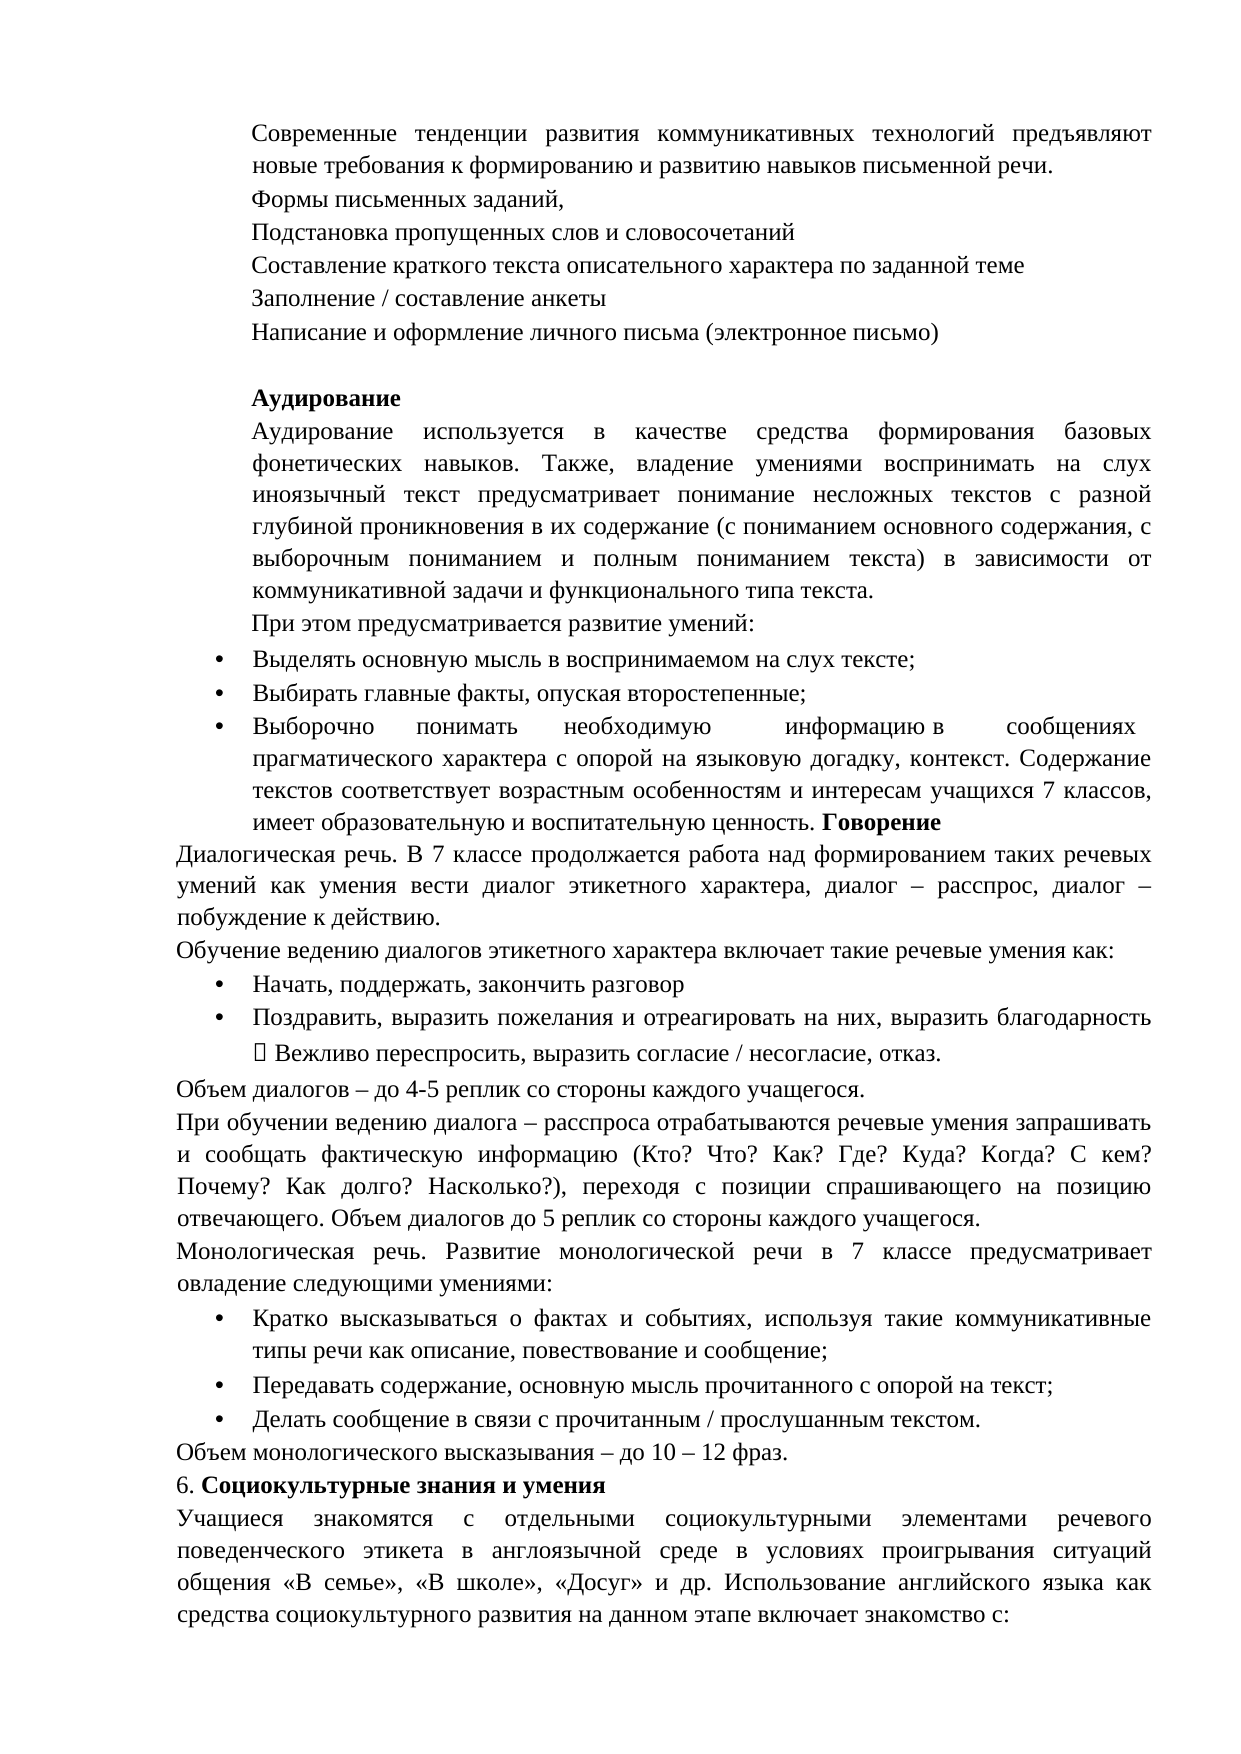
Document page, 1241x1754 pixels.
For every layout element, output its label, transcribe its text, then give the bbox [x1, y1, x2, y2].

list Начать, поддержать, закончить разговор [215, 969, 1152, 998]
text Монологическая речь. Развитие монологической речи в 7 классе предусматривает овладение следующими умениями: [176, 1236, 1152, 1296]
text Аудирование [251, 383, 1169, 412]
text Обучение ведению диалогов этикетного характера включает такие речевые умения как: [176, 936, 1152, 964]
text Объем диалогов – до 4-5 реплик со стороны каждого учащегося. [176, 1074, 1152, 1102]
text Подстановка пропущенных слов и словосочетаний [251, 217, 1152, 246]
text Учащиеся знакомятся с отдельными социокультурными элементами речевого поведенческого этикета в англоязычной среде в условиях проигрывания ситуаций общения «В семье», «В школе», «Досуг» и др. Использование английского языка как средства социокультурного развития на данном этапе включает знакомство с: [176, 1503, 1152, 1627]
list Кратко высказываться о фактах и событиях, используя такие коммуникативные типы речи как описание, повествование и сообщение; [215, 1303, 1152, 1364]
list Делать сообщение в связи с прочитанным / прослушанным текстом. [215, 1404, 1152, 1433]
text При этом предусматривается развитие умений: [251, 608, 1152, 637]
text Объем монологического высказывания – до 10 – 12 фраз. [176, 1437, 1152, 1466]
text Заполнение / составление анкеты [251, 283, 1152, 312]
list Выбирать главные факты, опуская второстепенные; [215, 677, 1152, 706]
text Современные тенденции развития коммуникативных технологий предъявляют новые требования к формированию и развитию навыков письменной речи. [251, 118, 1152, 179]
text Аудирование используется в качестве средства формирования базовых фонетических навыков. Также, владение умениями воспринимать на слух иноязычный текст предусматривает понимание несложных текстов с разной глубиной проникновения в их содержание (с пониманием основного содержания, с выборочным пониманием и полным пониманием текста) в зависимости от коммуникативной задачи и функционального типа текста. [251, 416, 1152, 604]
list Выборочно понимать необходимую информацию в сообщениях прагматического характера с опорой на языковую догадку, контекст. Содержание текстов соответствует возрастным особенностям и интересам учащихся 7 классов, имеет образовательную и воспитательную ценность. Говорение [215, 711, 1152, 835]
text Написание и оформление личного письма (электронное письмо) [251, 317, 1152, 345]
text Формы письменных заданий, [251, 184, 1152, 212]
list Выделять основную мысль в воспринимаемом на слух тексте; [215, 644, 1152, 673]
list Поздравить, выразить пожелания и отреагировать на них, выразить благодарность  Вежливо переспросить, выразить согласие / несогласие, отказ. [215, 1002, 1152, 1069]
text Диалогическая речь. В 7 классе продолжается работа над формированием таких речевых умений как умения вести диалог этикетного характера, диалог – расспрос, диалог – побуждение к действию. [176, 839, 1152, 931]
text Составление краткого текста описательного характера по заданной теме [251, 250, 1152, 279]
list Передавать содержание, основную мысль прочитанного с опорой на текст; [215, 1371, 1152, 1399]
text При обучении ведению диалога – расспроса отрабатываются речевые умения запрашивать и сообщать фактическую информацию (Кто? Что? Как? Где? Куда? Когда? С кем? Почему? Как долго? Насколько?), переходя с позиции спрашивающего на позицию отвечающего. Объем диалогов до 5 реплик со стороны каждого учащегося. [176, 1107, 1152, 1231]
text 6. Социокультурные знания и умения [176, 1470, 1169, 1499]
